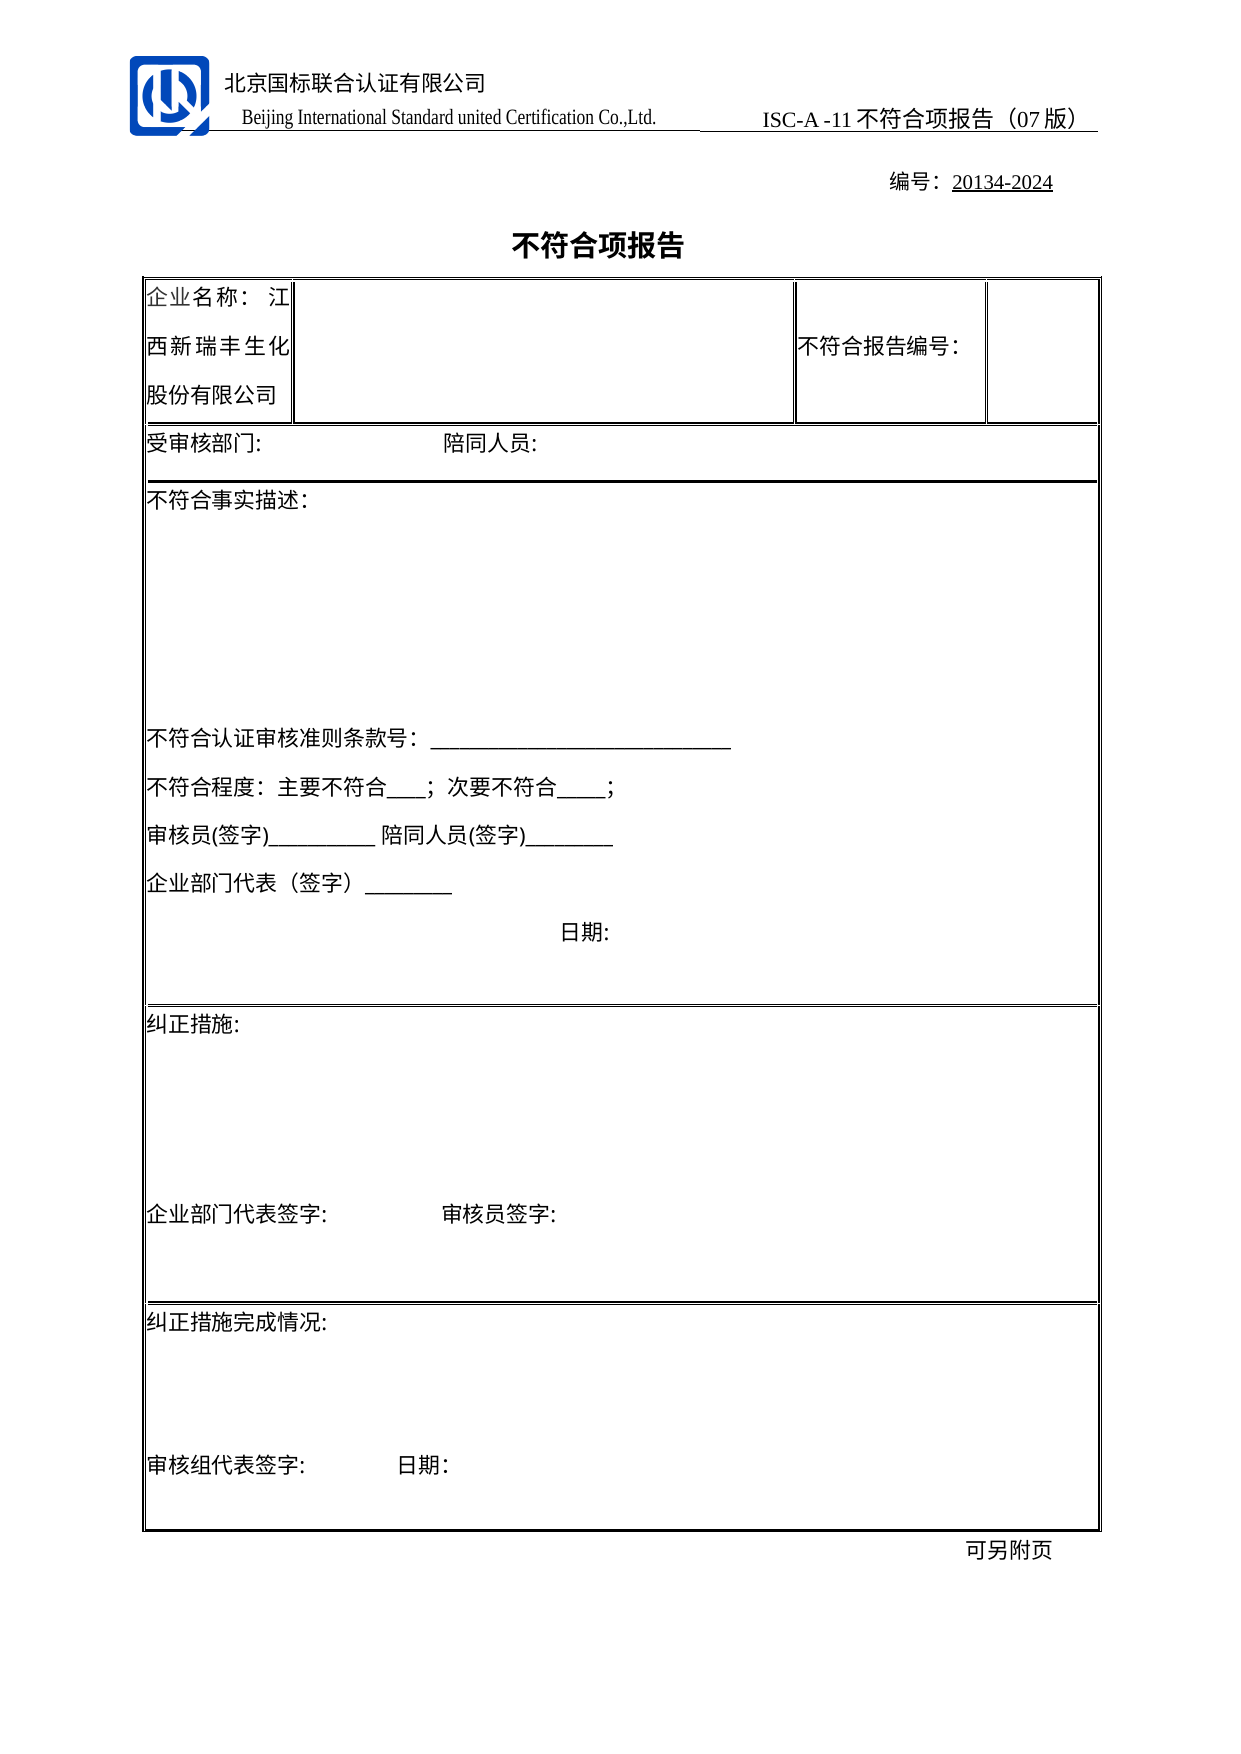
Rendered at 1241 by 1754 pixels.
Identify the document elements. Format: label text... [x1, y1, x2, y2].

picture [129, 56, 210, 136]
table_cell 纠正措施: 企业部门代表签字: 审核员签字: [146, 1004, 1099, 1301]
text 可另附页 [144, 1532, 1053, 1565]
table_cell 不符合事实描述： 不符合认证审核准则条款号：_______________________________ 不符合程度：主要不符合____；次要不符合_____； 审核员(签字)___________ 陪同人员(签字)_________ 企业部门代表（签字）_________ 日期: [146, 480, 1098, 1003]
text 编号：20134-2024 [144, 164, 1053, 196]
table_header 企业名称： 江西新瑞丰生化股份有限公司 [146, 278, 293, 422]
table_cell 纠正措施完成情况: 审核组代表签字: 日期： [146, 1301, 1099, 1529]
text 不符合项报告 [144, 211, 1053, 276]
table_header 不符合报告编号： [795, 280, 987, 422]
table_header [293, 278, 795, 422]
table_header [987, 280, 1098, 422]
table_cell 受审核部门: 陪同人员: [146, 422, 1099, 480]
